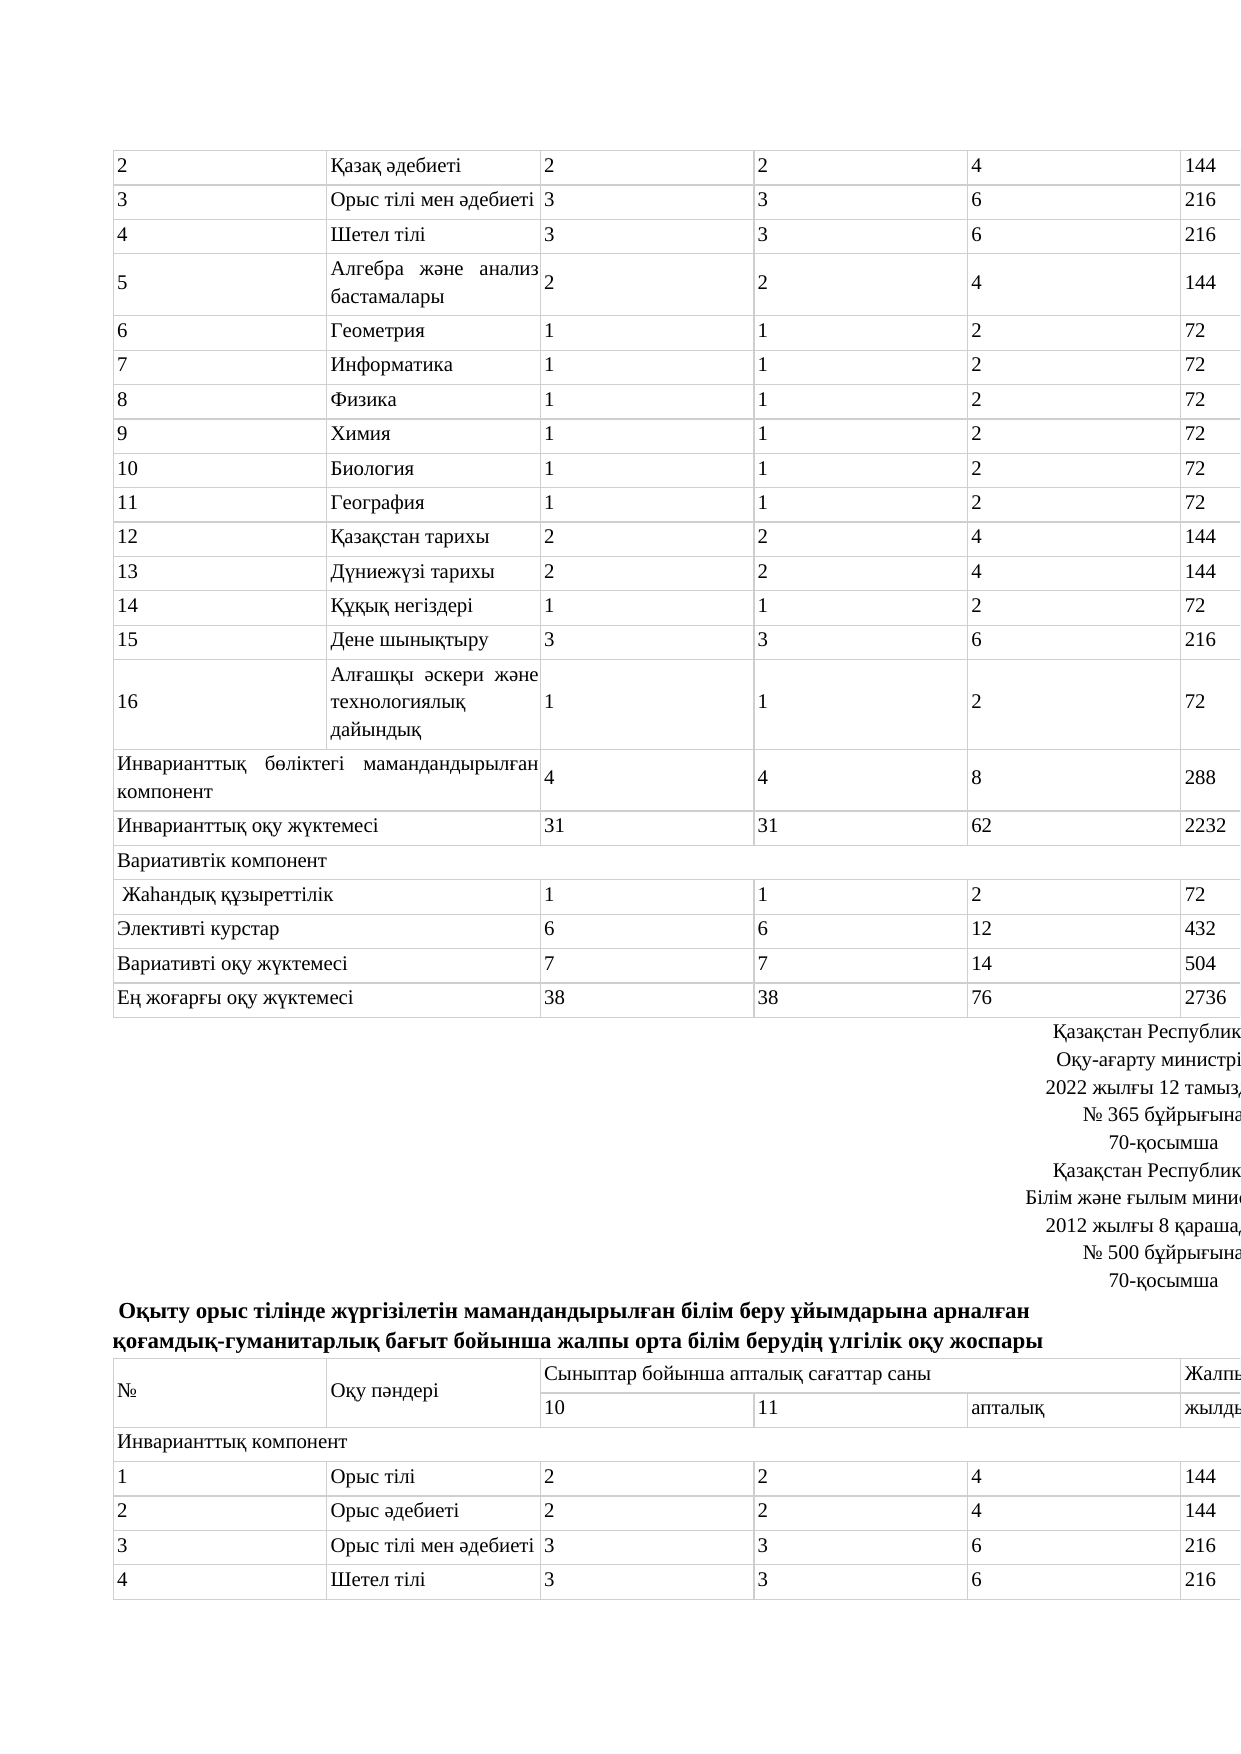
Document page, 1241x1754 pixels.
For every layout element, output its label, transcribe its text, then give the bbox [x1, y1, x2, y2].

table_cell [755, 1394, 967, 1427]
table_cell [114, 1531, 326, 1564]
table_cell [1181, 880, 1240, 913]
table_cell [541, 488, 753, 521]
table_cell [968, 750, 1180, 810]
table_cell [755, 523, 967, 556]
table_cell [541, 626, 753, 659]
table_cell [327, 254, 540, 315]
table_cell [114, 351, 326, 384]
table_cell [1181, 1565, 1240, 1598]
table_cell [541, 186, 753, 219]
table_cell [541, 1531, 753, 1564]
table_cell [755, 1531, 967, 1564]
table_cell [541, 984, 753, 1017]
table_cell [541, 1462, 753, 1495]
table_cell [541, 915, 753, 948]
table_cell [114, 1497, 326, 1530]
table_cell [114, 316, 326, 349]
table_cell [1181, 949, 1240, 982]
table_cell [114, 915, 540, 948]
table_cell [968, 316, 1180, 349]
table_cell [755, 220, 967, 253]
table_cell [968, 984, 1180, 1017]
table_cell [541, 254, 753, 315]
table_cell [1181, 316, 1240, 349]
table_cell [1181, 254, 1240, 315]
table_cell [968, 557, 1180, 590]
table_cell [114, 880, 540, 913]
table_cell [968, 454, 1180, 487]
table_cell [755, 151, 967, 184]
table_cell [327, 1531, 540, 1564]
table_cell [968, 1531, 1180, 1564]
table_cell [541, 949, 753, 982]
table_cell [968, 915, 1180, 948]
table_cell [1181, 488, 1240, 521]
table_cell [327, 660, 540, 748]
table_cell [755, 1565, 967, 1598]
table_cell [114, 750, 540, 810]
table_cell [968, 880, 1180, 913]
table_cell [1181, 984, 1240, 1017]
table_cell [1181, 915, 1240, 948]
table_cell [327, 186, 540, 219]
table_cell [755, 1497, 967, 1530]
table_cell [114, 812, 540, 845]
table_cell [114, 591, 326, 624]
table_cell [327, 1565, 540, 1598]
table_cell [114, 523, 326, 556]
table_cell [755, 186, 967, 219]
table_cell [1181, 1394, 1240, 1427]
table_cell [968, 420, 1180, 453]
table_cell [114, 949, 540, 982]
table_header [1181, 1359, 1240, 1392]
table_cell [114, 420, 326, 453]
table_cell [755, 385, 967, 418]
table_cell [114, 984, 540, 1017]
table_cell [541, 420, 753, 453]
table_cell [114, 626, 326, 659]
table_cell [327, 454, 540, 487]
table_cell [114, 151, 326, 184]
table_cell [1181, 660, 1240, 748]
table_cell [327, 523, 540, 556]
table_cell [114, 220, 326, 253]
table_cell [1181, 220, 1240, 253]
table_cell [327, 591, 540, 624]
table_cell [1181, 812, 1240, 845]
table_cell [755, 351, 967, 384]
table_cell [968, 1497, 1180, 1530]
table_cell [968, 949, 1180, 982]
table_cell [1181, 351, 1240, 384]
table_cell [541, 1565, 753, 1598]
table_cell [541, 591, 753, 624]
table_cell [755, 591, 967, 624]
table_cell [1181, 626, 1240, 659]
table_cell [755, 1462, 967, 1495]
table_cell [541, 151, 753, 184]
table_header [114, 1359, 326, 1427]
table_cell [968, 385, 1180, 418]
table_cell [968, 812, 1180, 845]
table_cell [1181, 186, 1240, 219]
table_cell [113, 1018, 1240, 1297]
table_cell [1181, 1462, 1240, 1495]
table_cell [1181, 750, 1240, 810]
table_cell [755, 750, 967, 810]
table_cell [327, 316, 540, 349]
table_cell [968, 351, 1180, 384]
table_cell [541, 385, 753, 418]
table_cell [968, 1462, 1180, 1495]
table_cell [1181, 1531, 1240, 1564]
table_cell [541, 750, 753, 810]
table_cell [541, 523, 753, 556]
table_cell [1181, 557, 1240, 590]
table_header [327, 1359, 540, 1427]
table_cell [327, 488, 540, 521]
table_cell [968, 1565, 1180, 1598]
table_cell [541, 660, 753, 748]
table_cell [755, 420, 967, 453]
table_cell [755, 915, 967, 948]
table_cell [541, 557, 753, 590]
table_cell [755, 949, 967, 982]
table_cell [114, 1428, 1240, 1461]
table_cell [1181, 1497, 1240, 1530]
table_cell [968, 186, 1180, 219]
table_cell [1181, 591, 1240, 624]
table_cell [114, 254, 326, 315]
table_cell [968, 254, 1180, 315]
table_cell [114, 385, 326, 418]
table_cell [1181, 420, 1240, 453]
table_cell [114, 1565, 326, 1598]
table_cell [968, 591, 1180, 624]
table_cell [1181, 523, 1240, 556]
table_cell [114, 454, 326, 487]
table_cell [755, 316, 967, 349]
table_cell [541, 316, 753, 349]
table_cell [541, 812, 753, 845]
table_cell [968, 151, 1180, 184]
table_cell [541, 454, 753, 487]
text Оқыту орыс тілінде жүргізілетін мамандандырылған білім беру ұйымдарына арналған қоғамдық-гуманитарлық бағыт бойынша жалпы орта білім берудің үлгілік оқу жоспары [112, 1297, 1128, 1354]
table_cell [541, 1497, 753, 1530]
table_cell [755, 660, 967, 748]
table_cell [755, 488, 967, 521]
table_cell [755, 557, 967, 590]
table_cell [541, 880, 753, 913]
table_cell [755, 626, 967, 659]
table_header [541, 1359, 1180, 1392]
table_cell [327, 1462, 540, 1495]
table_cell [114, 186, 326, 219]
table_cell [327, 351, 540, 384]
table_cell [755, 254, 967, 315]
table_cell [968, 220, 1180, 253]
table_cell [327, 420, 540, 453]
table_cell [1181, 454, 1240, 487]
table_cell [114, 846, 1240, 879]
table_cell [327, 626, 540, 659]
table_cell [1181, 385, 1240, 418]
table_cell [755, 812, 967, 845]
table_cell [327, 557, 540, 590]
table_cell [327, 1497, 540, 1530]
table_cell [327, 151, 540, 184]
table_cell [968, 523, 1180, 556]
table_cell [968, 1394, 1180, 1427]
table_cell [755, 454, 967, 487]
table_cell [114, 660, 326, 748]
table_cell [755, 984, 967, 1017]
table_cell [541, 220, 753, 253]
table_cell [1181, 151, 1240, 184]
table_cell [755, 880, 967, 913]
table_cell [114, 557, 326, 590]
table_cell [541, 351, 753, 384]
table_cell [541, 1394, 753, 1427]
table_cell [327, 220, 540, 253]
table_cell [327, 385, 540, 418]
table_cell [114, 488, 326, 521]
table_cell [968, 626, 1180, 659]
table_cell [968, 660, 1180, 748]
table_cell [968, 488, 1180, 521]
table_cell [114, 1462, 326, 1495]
